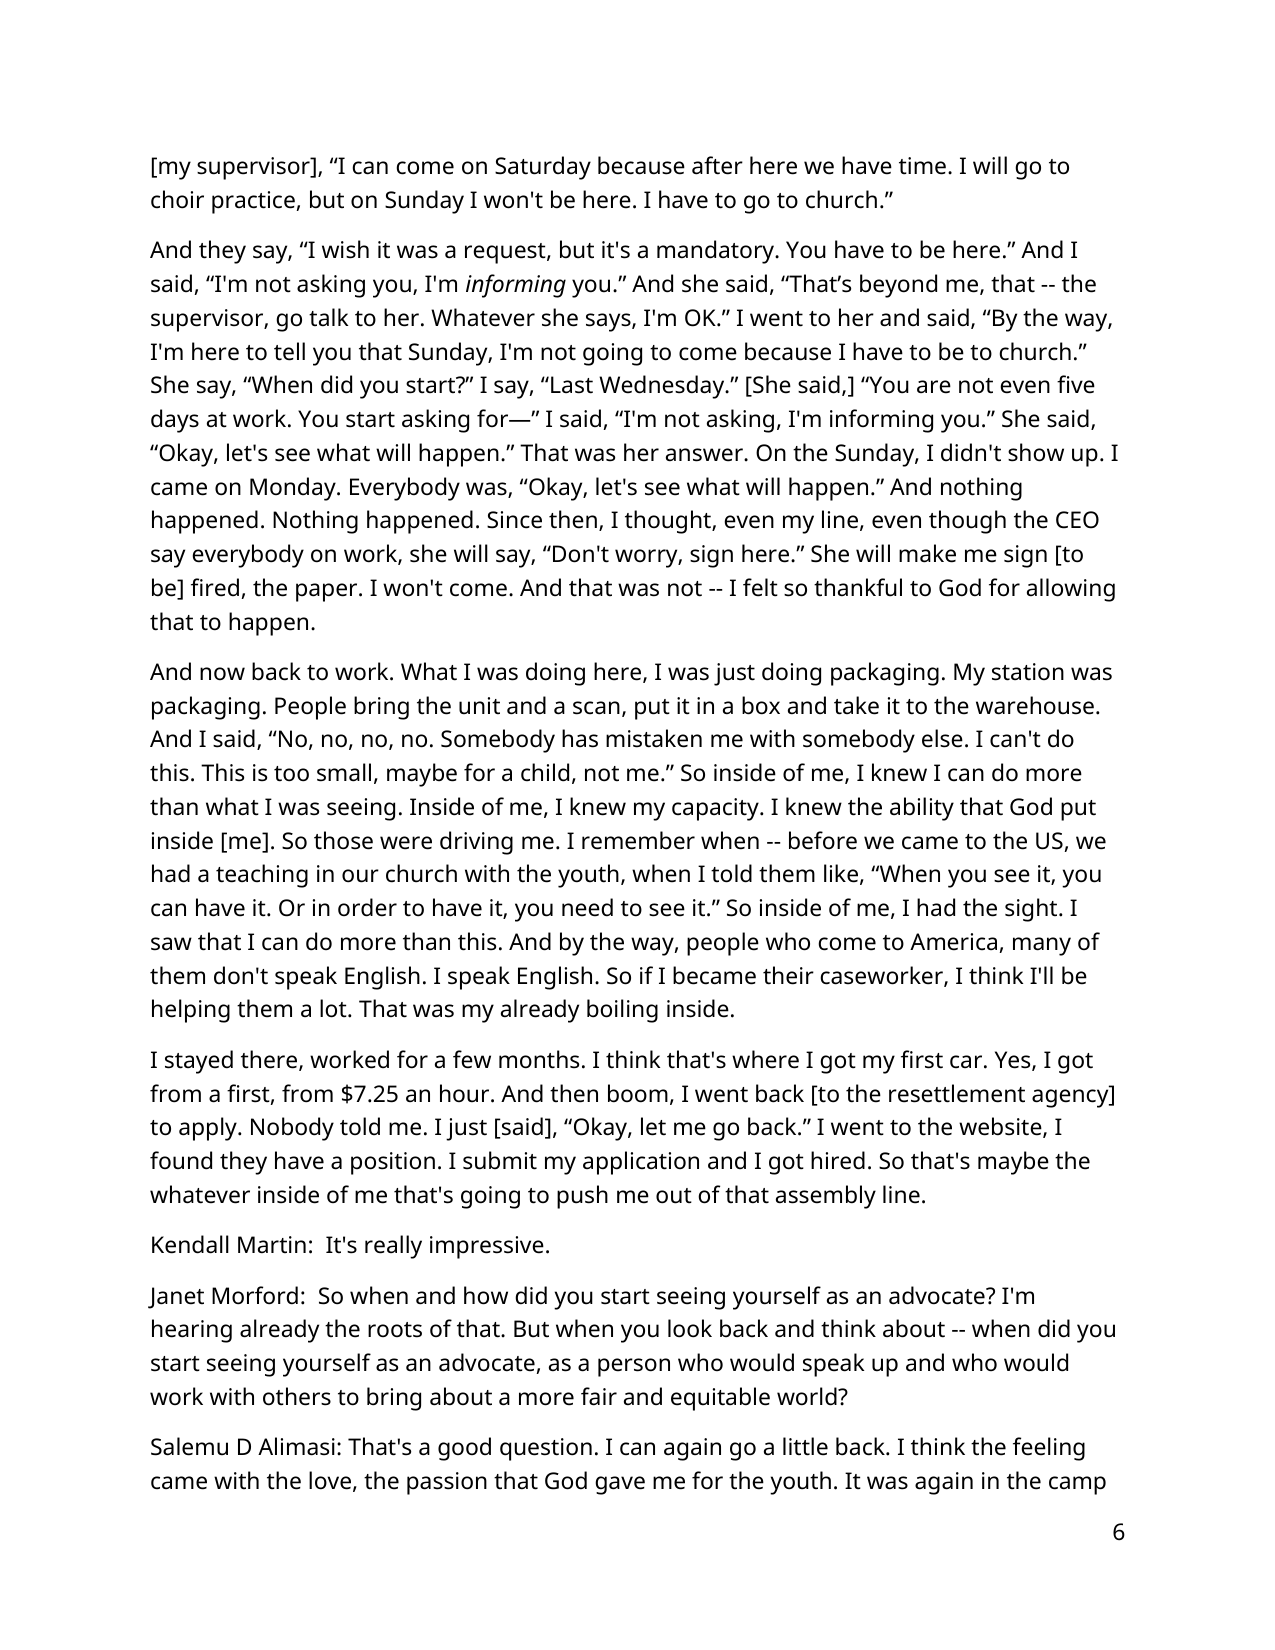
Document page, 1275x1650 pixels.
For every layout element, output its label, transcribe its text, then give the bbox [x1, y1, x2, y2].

text Kendall Martin: It's really impressive. [150, 1229, 1125, 1260]
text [150, 1431, 1125, 1496]
text And now back to work. What I was doing here, I was just doing packaging. My station was packaging. People bring the unit and a scan, put it in a box and take it to the warehouse. And I said, “No, no, no, no. Somebody has mistaken me with somebody else. I can't do this. This is too small, maybe for a child, not me.” So inside of me, I knew I can do more than what I was seeing. Inside of me, I knew my capacity. I knew the ability that God put inside [me]. So those were driving me. I remember when -- before we came to the US, we had a teaching in our church with the youth, when I told them like, “When you see it, you can have it. Or in order to have it, you need to see it.” So inside of me, I had the sight. I saw that I can do more than this. And by the way, people who come to America, many of them don't speak English. I speak English. So if I became their caseworker, I think I'll be helping them a lot. That was my already boiling inside. [150, 656, 1125, 1024]
text And they say, “I wish it was a request, but it's a mandatory. You have to be here.” And I said, “I'm not asking you, I'm informing you.” And she said, “That’s beyond me, that -- the supervisor, go talk to her. Whatever she says, I'm OK.” I went to her and said, “By the way, I'm here to tell you that Sunday, I'm not going to come because I have to be to church.” She say, “When did you start?” I say, “Last Wednesday.” [She said,] “You are not even five days at work. You start asking for—” I said, “I'm not asking, I'm informing you.” She said, “Okay, let's see what will happen.” That was her answer. On the Sunday, I didn't show up. I came on Monday. Everybody was, “Okay, let's see what will happen.” And nothing happened. Nothing happened. Since then, I thought, even my line, even though the CEO say everybody on work, she will say, “Don't worry, sign here.” She will make me sign [to be] fired, the paper. I won't come. And that was not -- I felt so thankful to God for allowing that to happen. [150, 234, 1125, 637]
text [150, 150, 1125, 215]
text Janet Morford: So when and how did you start seeing yourself as an advocate? I'm hearing already the roots of that. But when you look back and think about -- when did you start seeing yourself as an advocate, as a person who would speak up and who would work with others to bring about a more fair and equitable world? [150, 1279, 1125, 1412]
text I stayed there, worked for a few months. I think that's where I got my first car. Yes, I got from a first, from $7.25 an hour. And then boom, I went back [to the resettlement agency] to apply. Nobody told me. I just [said], “Okay, let me go back.” I went to the website, I found they have a position. I submit my application and I got hired. So that's maybe the whatever inside of me that's going to push me out of that assembly line. [150, 1044, 1125, 1210]
